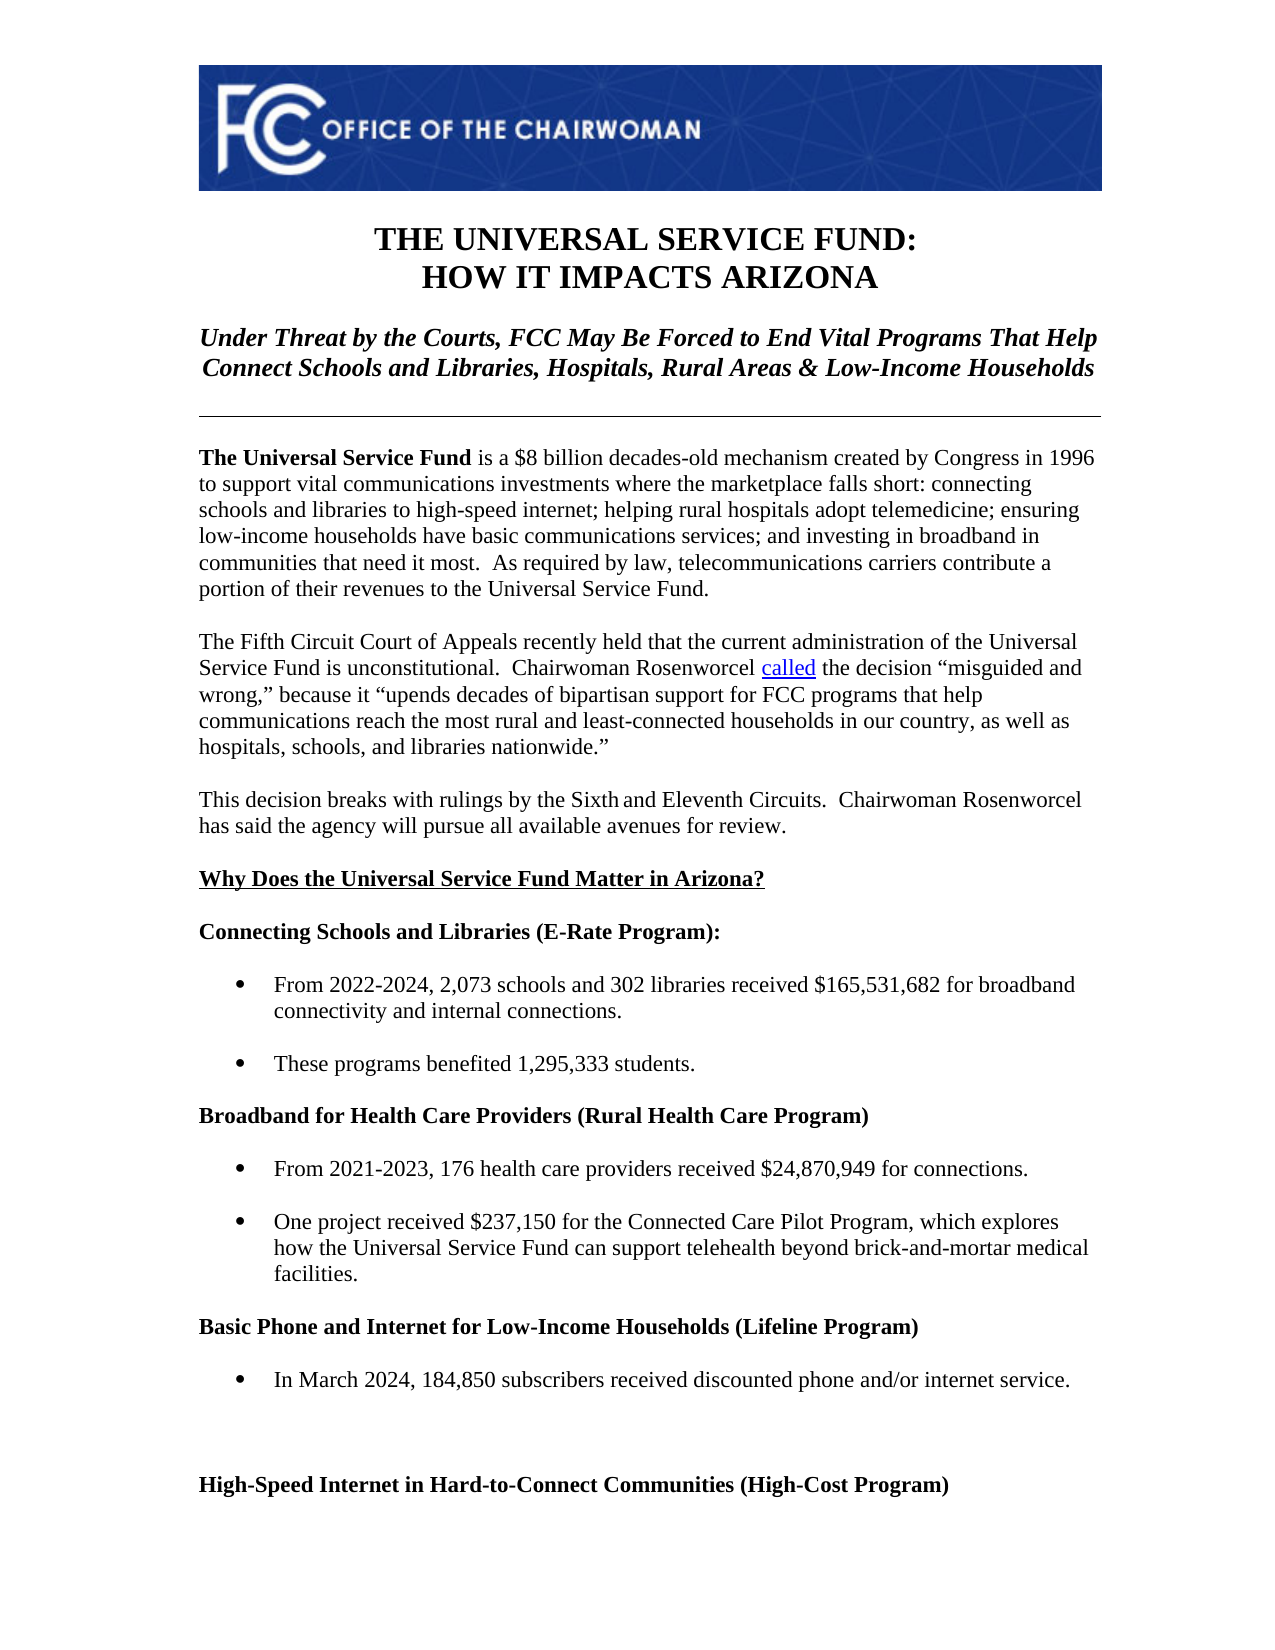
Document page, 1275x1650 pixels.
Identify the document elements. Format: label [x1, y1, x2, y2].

table_header [188, 66, 1112, 1498]
picture [198, 65, 1102, 191]
